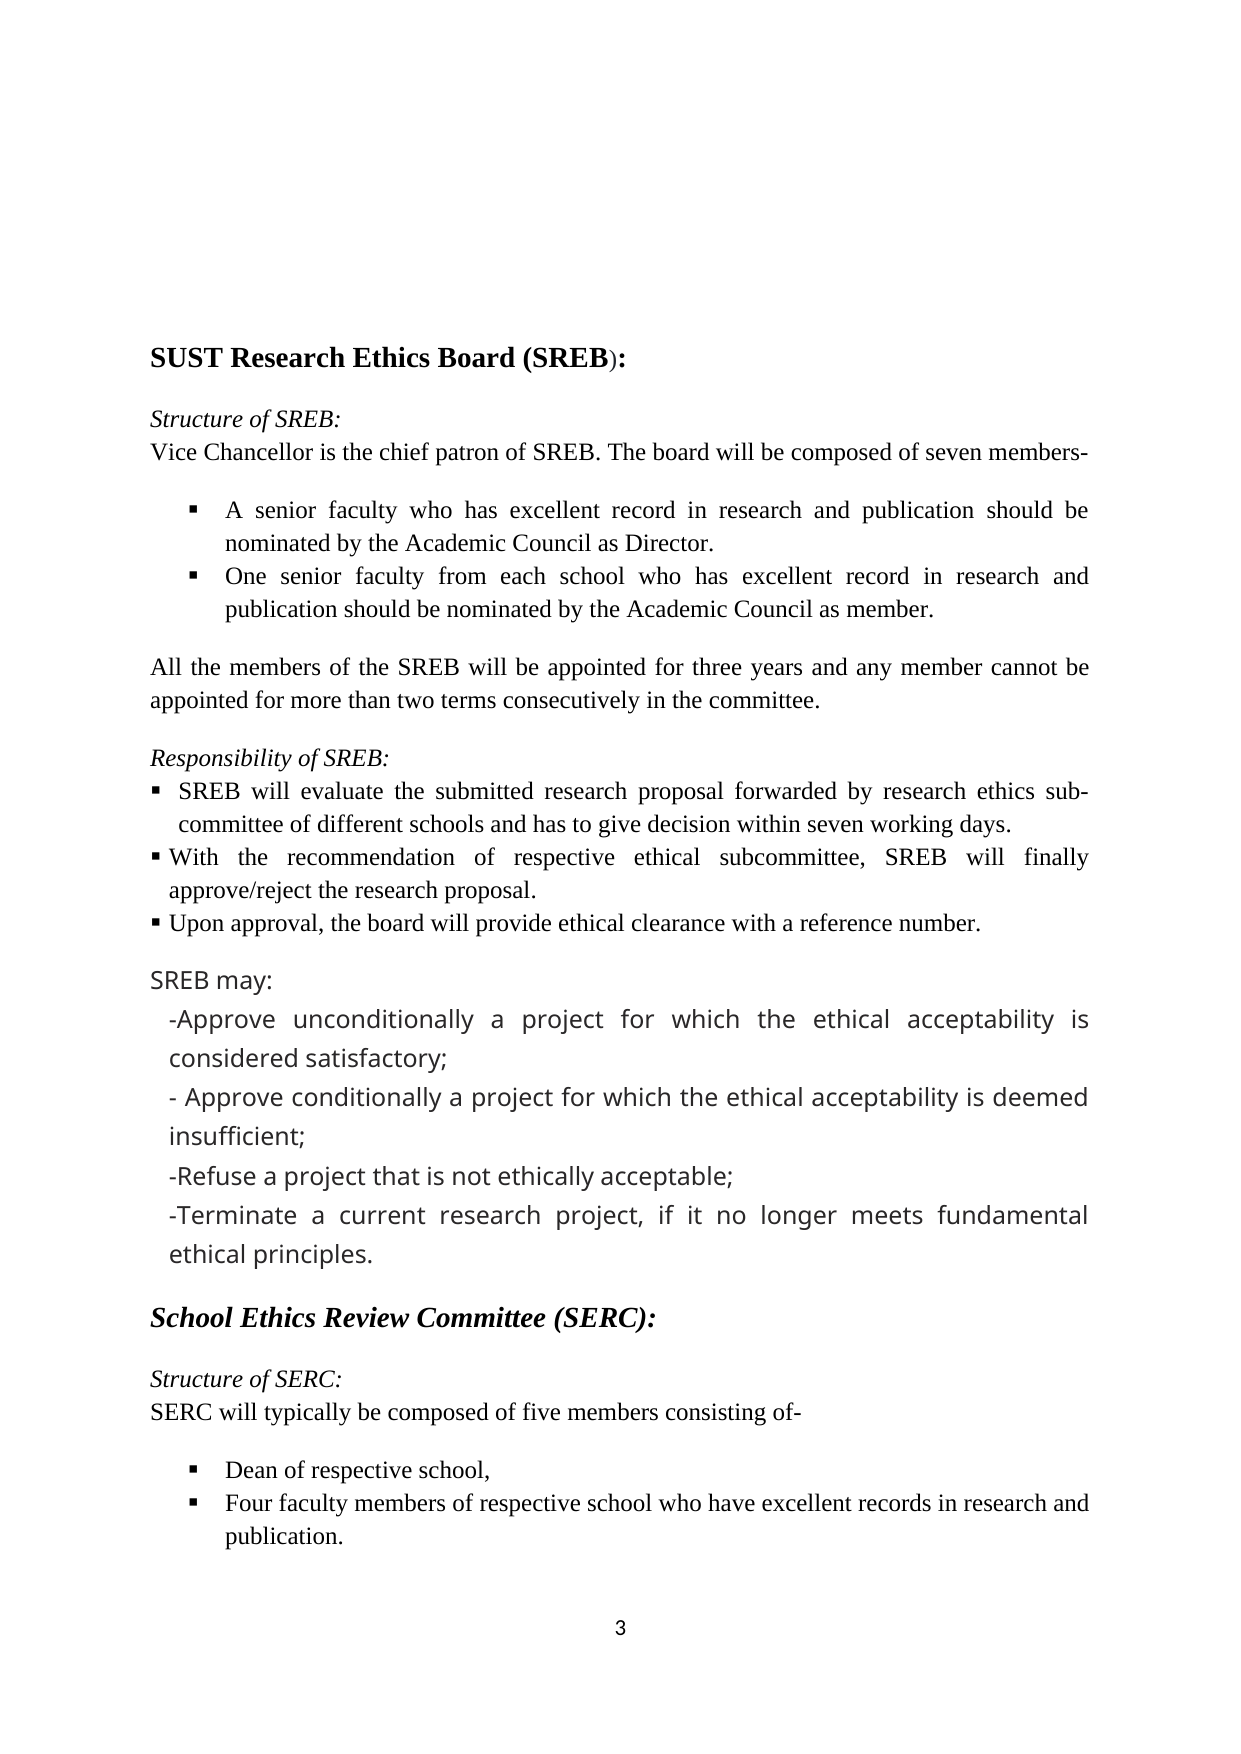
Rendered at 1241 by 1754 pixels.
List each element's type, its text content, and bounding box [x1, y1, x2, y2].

list SREB will evaluate the submitted research proposal forwarded by research ethics sub-committee of different schools and has to give decision within seven working days. [150, 776, 1090, 838]
list Four faculty members of respective school who have excellent records in research and publication. [187, 1488, 1090, 1550]
text Responsibility of SREB: [150, 743, 1090, 772]
text -Approve unconditionally a project for which the ethical acceptability is considered satisfactory; [169, 1001, 1090, 1075]
text -Refuse a project that is not ethically acceptable; [169, 1158, 1090, 1192]
text - Approve conditionally a project for which the ethical acceptability is deemed insufficient; [169, 1080, 1090, 1153]
text Structure of SERC: [150, 1364, 1090, 1393]
list Upon approval, the board will provide ethical clearance with a reference number. [150, 908, 1090, 937]
text SUST Research Ethics Board (SREB): [150, 341, 1090, 374]
text All the members of the SREB will be appointed for three years and any member cannot be appointed for more than two terms consecutively in the committee. [150, 652, 1090, 714]
list Dean of respective school, [187, 1455, 1090, 1484]
text Structure of SREB: [150, 404, 1090, 433]
list A senior faculty who has excellent record in research and publication should be nominated by the Academic Council as Director. [187, 495, 1090, 557]
text SERC will typically be composed of five members consisting of- [150, 1397, 1090, 1426]
list One senior faculty from each school who has excellent record in research and publication should be nominated by the Academic Council as member. [187, 561, 1090, 623]
text -Terminate a current research project, if it no longer meets fundamental ethical principles. [169, 1197, 1090, 1271]
text School Ethics Review Committee (SERC): [150, 1301, 1090, 1334]
text SREB may: [150, 962, 1090, 996]
list With the recommendation of respective ethical subcommittee, SREB will finally approve/reject the research proposal. [150, 842, 1090, 904]
text Vice Chancellor is the chief patron of SREB. The board will be composed of seven members- [150, 437, 1090, 466]
